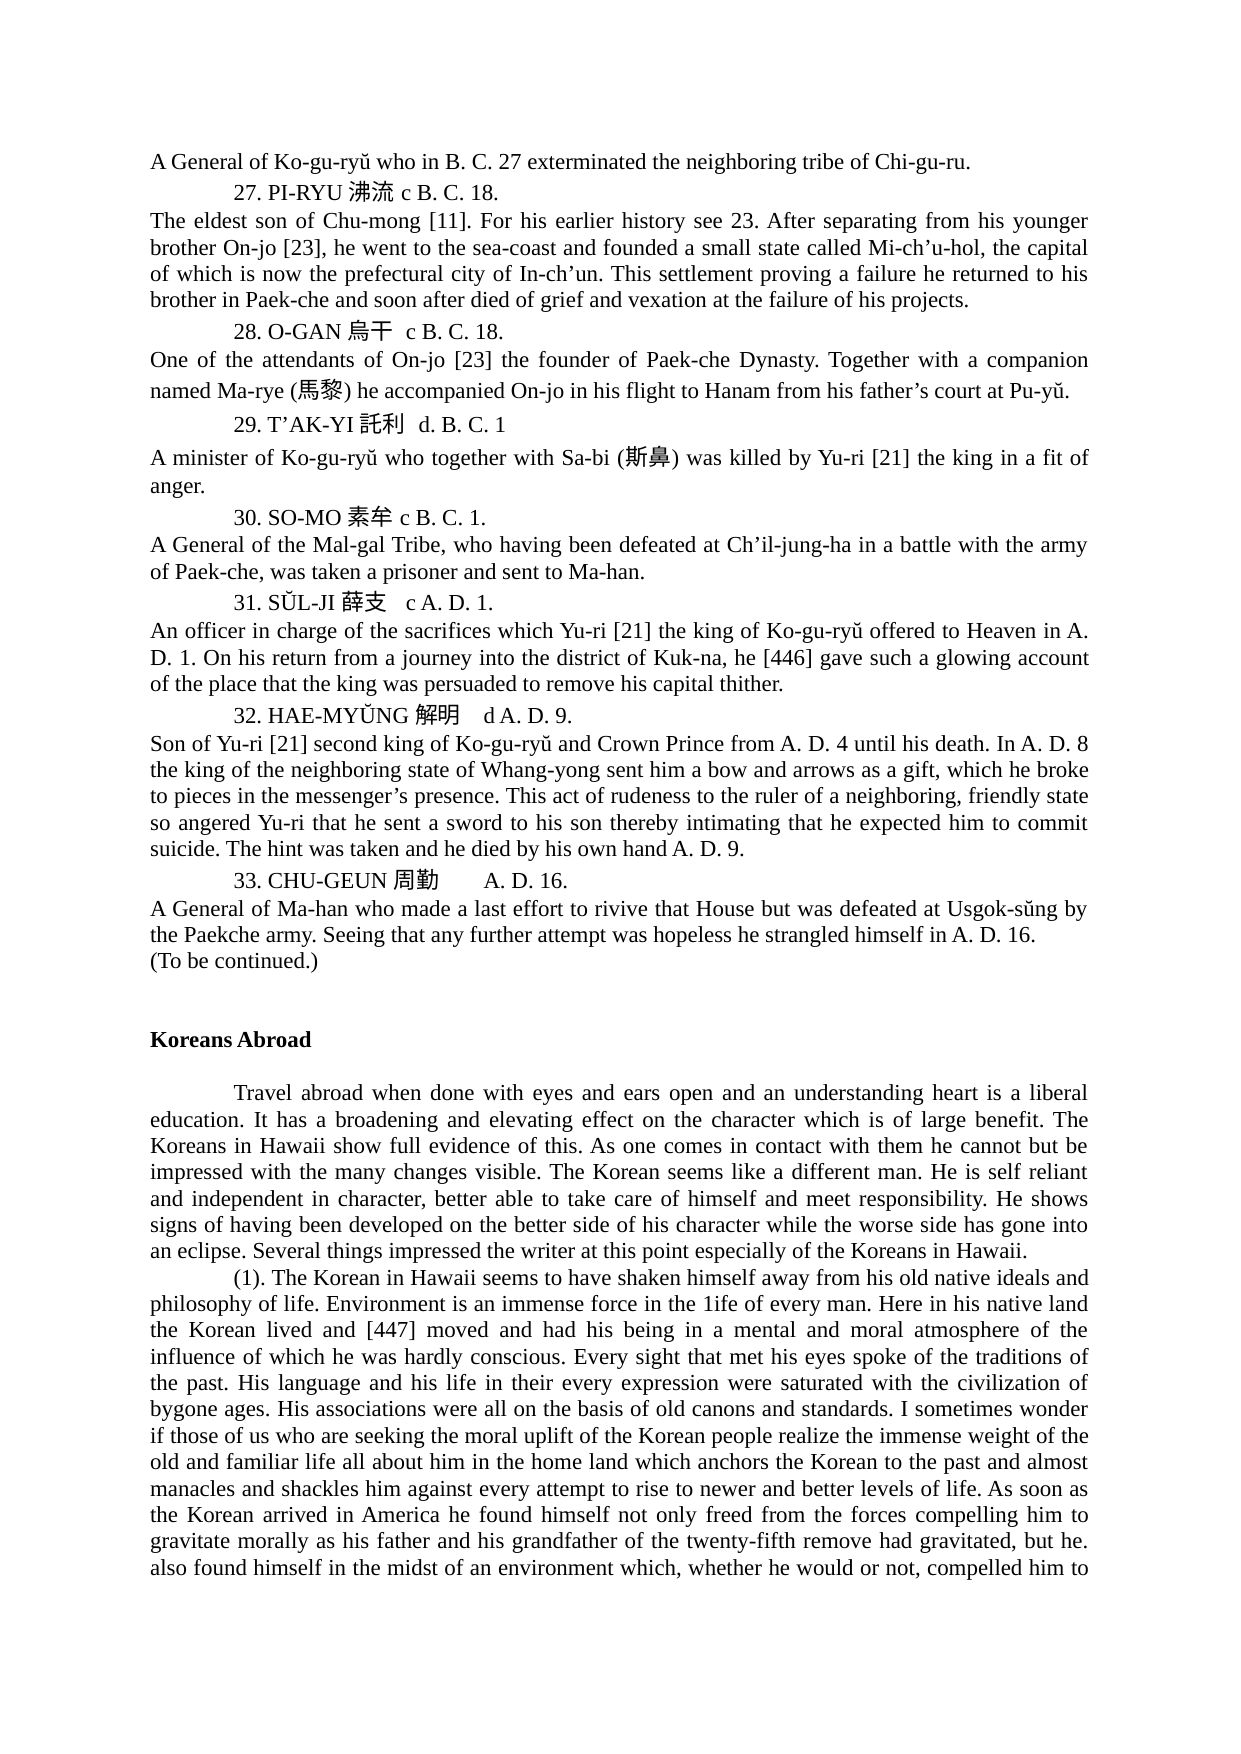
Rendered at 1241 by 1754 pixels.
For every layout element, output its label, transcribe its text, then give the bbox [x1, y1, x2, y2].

text 30. SO-MO 素牟 c B. C. 1. [150, 498, 1090, 532]
text A General of Ma-han who made a last effort to rivive that House but was defeated at Usgok-sŭng by the Paekche army. Seeing that any further attempt was hopeless he strangled himself in A. D. 16. [150, 895, 1090, 947]
text A minister of Ko-gu-ryŭ who together with Sa-bi (斯鼻) was killed by Yu-ri [21] the king in a fit of anger. [150, 439, 1090, 498]
text Son of Yu-ri [21] second king of Ko-gu-ryŭ and Crown Prince from A. D. 4 until his death. In A. D. 8 the king of the neighboring state of Whang-yong sent him a bow and arrows as a gift, which he broke to pieces in the messenger’s presence. This act of rudeness to the ruler of a neighboring, friendly state so angered Yu-ri that he sent a sword to his son thereby intimating that he expected him to commit suicide. The hint was taken and he died by his own hand A. D. 9. [150, 730, 1090, 862]
text 32. HAE-MYŬNG 解明 d A. D. 9. [150, 697, 1090, 730]
text Koreans Abroad [150, 1027, 1090, 1053]
text (To be continued.) [150, 947, 1090, 974]
text A General of the Mal-gal Tribe, who having been defeated at Ch’il-jung-ha in a battle with the army of Paek-che, was taken a prisoner and sent to Ma-han. [150, 532, 1090, 584]
text 27. PI-RYU 沸流 c B. C. 18. [150, 174, 1090, 207]
text 33. CHU-GEUN 周勤 A. D. 16. [150, 862, 1090, 895]
text 29. T’AK-YI 託利 d. B. C. 1 [150, 406, 1090, 439]
text 28. O-GAN 烏干 c B. C. 18. [150, 313, 1090, 346]
text An officer in charge of the sacrifices which Yu-ri [21] the king of Ko-gu-ryŭ offered to Heaven in A. D. 1. On his return from a journey into the district of Kuk-na, he [446] gave such a glowing account of the place that the king was persuaded to remove his capital thither. [150, 617, 1090, 697]
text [150, 1264, 1090, 1580]
text 31. SŬL-JI 薛支 c A. D. 1. [150, 584, 1090, 617]
text A General of Ko-gu-ryŭ who in B. C. 27 exterminated the neighboring tribe of Chi-gu-ru. [150, 148, 1090, 174]
text Travel abroad when done with eyes and ears open and an understanding heart is a liberal education. It has a broadening and elevating effect on the character which is of large benefit. The Koreans in Hawaii show full evidence of this. As one comes in contact with them he cannot but be impressed with the many changes visible. The Korean seems like a different man. He is self reliant and independent in character, better able to take care of himself and meet responsibility. He shows signs of having been developed on the better side of his character while the worse side has gone into an eclipse. Several things impressed the writer at this point especially of the Koreans in Hawaii. [150, 1079, 1090, 1264]
text One of the attendants of On-jo [23] the founder of Paek-che Dynasty. Together with a companion named Ma-rye (馬黎) he accompanied On-jo in his flight to Hanam from his father’s court at Pu-yŭ. [150, 346, 1090, 406]
text The eldest son of Chu-mong [11]. For his earlier history see 23. After separating from his younger brother On-jo [23], he went to the sea-coast and founded a small state called Mi-ch’u-hol, the capital of which is now the prefectural city of In-ch’un. This settlement proving a failure he returned to his brother in Paek-che and soon after died of grief and vexation at the failure of his projects. [150, 207, 1090, 313]
